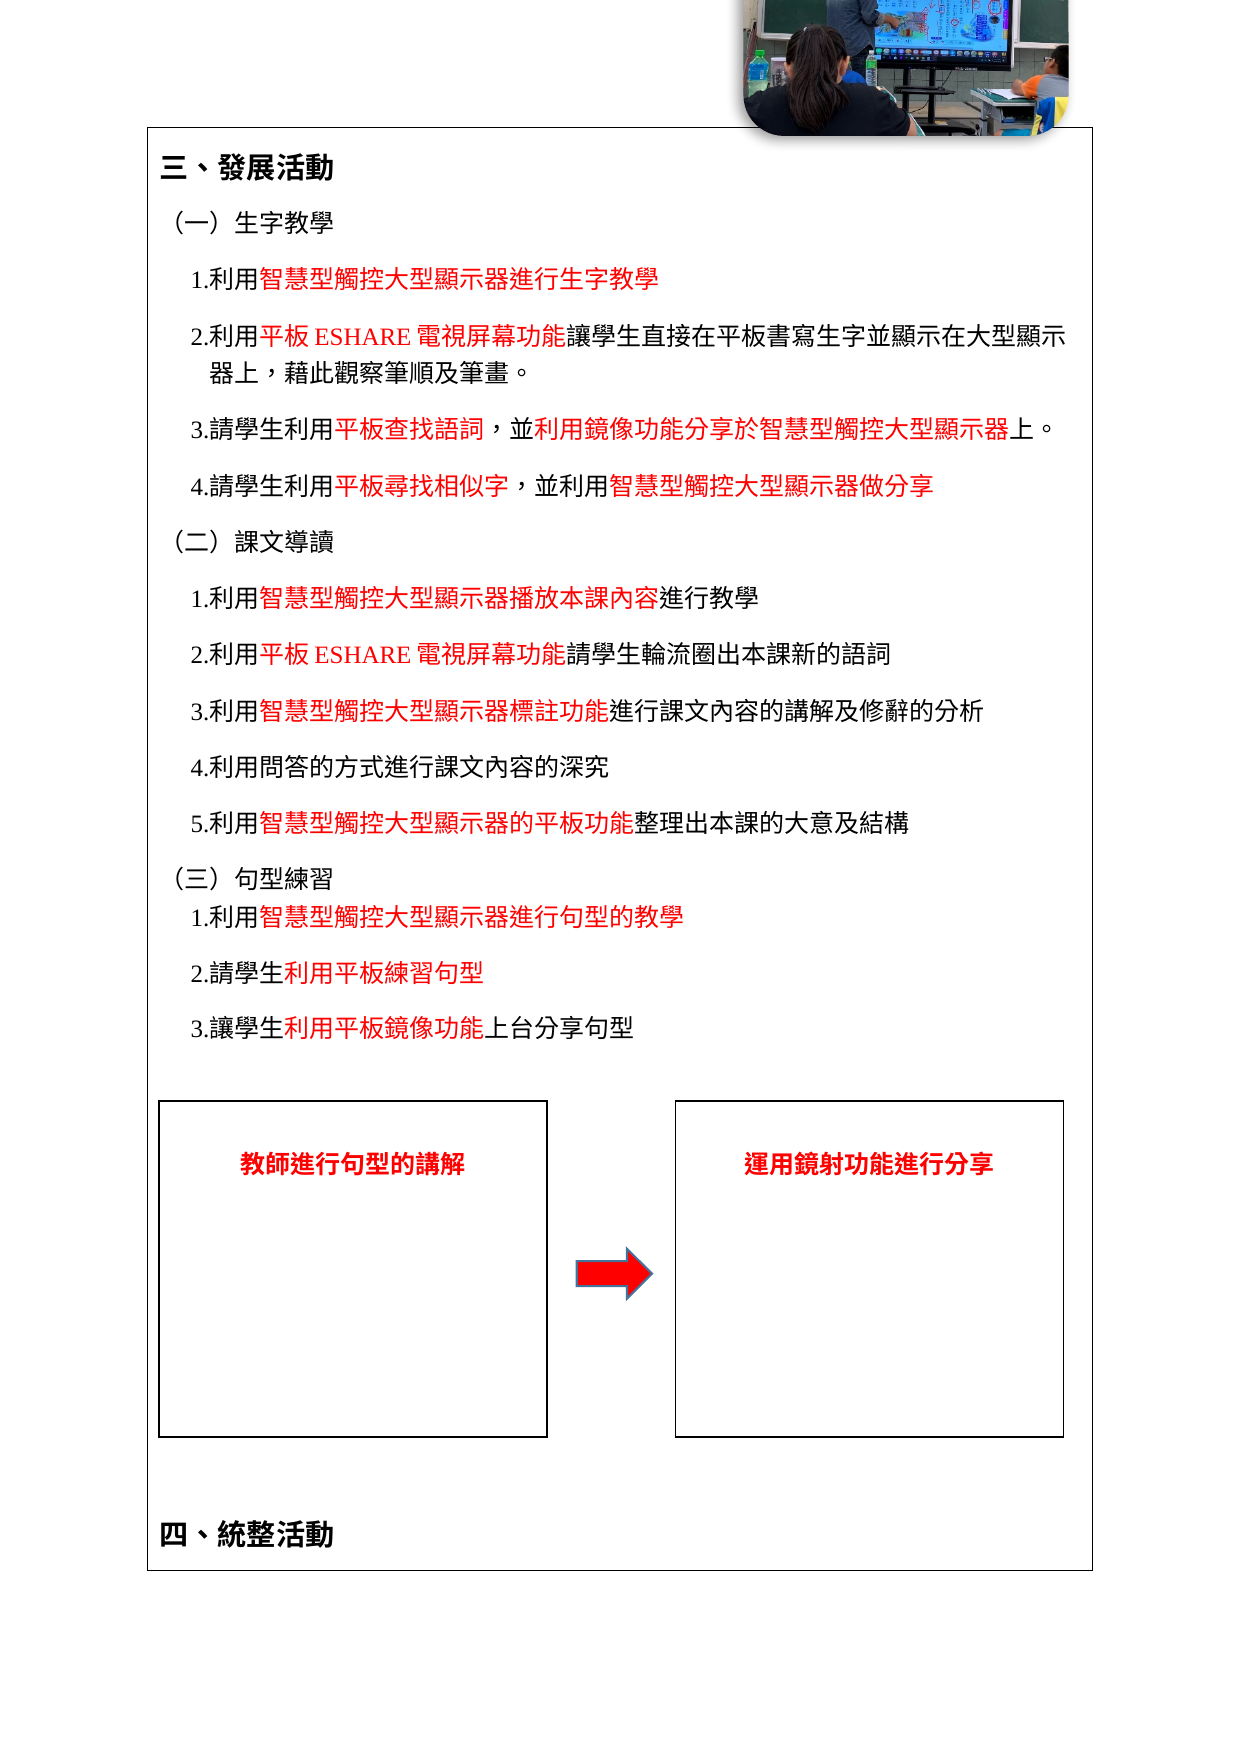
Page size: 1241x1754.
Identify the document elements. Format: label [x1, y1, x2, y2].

picture [743, 0, 1069, 136]
table_cell [148, 128, 1092, 1570]
